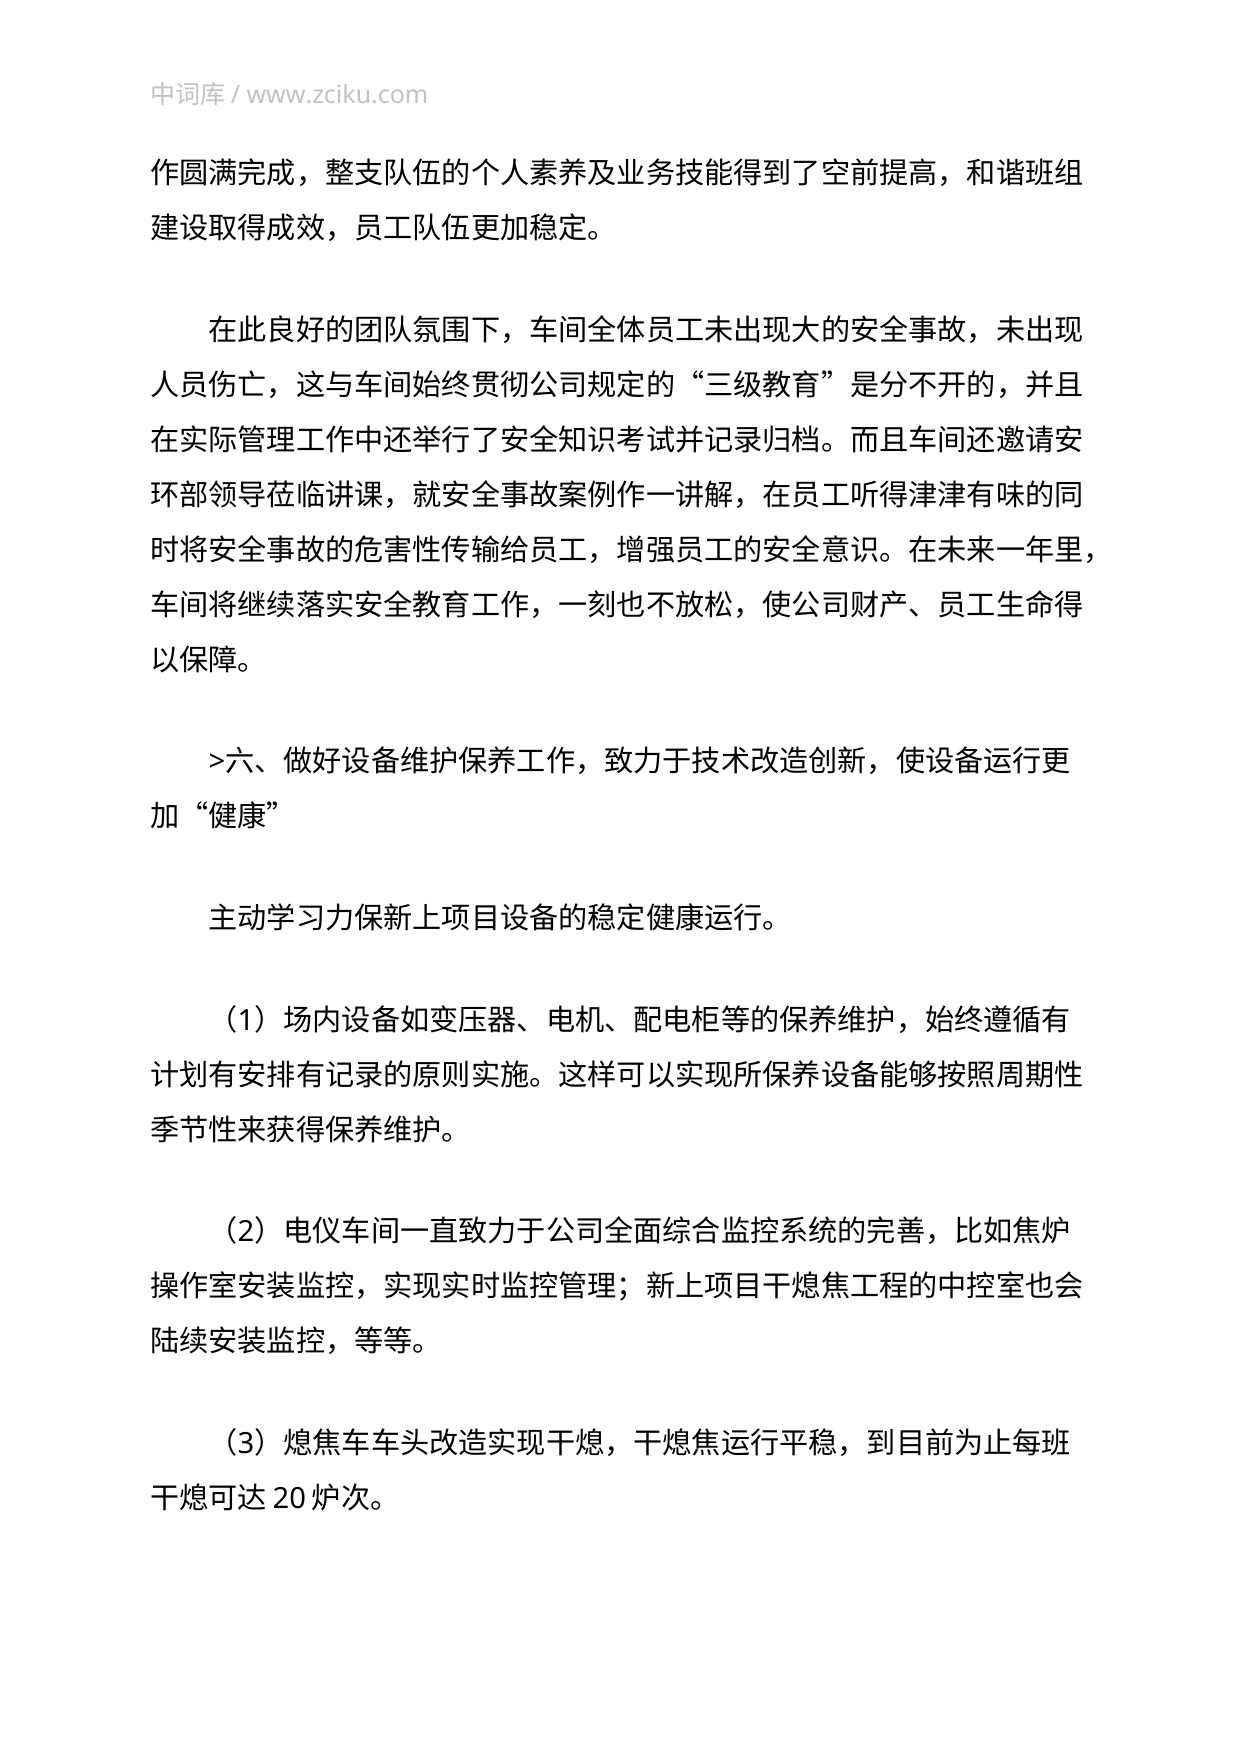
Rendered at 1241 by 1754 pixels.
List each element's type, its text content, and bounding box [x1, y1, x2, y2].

text （3）熄焦车车头改造实现干熄，干熄焦运行平稳，到目前为止每班干熄可达20炉次。 [150, 1420, 1090, 1517]
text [150, 150, 1090, 247]
text （2）电仪车间一直致力于公司全面综合监控系统的完善，比如焦炉操作室安装监控，实现实时监控管理；新上项目干熄焦工程的中控室也会陆续安装监控，等等。 [150, 1208, 1090, 1360]
text 主动学习力保新上项目设备的稳定健康运行。 [150, 894, 1090, 937]
text （1）场内设备如变压器、电机、配电柜等的保养维护，始终遵循有计划有安排有记录的原则实施。这样可以实现所保养设备能够按照周期性季节性来获得保养维护。 [150, 996, 1090, 1148]
text 在此良好的团队氛围下，车间全体员工未出现大的安全事故，未出现人员伤亡，这与车间始终贯彻公司规定的“三级教育”是分不开的，并且在实际管理工作中还举行了安全知识考试并记录归档。而且车间还邀请安环部领导莅临讲课，就安全事故案例作一讲解，在员工听得津津有味的同时将安全事故的危害性传输给员工，增强员工的安全意识。在未来一年里，车间将继续落实安全教育工作，一刻也不放松，使公司财产、员工生命得以保障。 [150, 307, 1090, 678]
text >六、做好设备维护保养工作，致力于技术改造创新，使设备运行更加“健康” [150, 738, 1090, 835]
